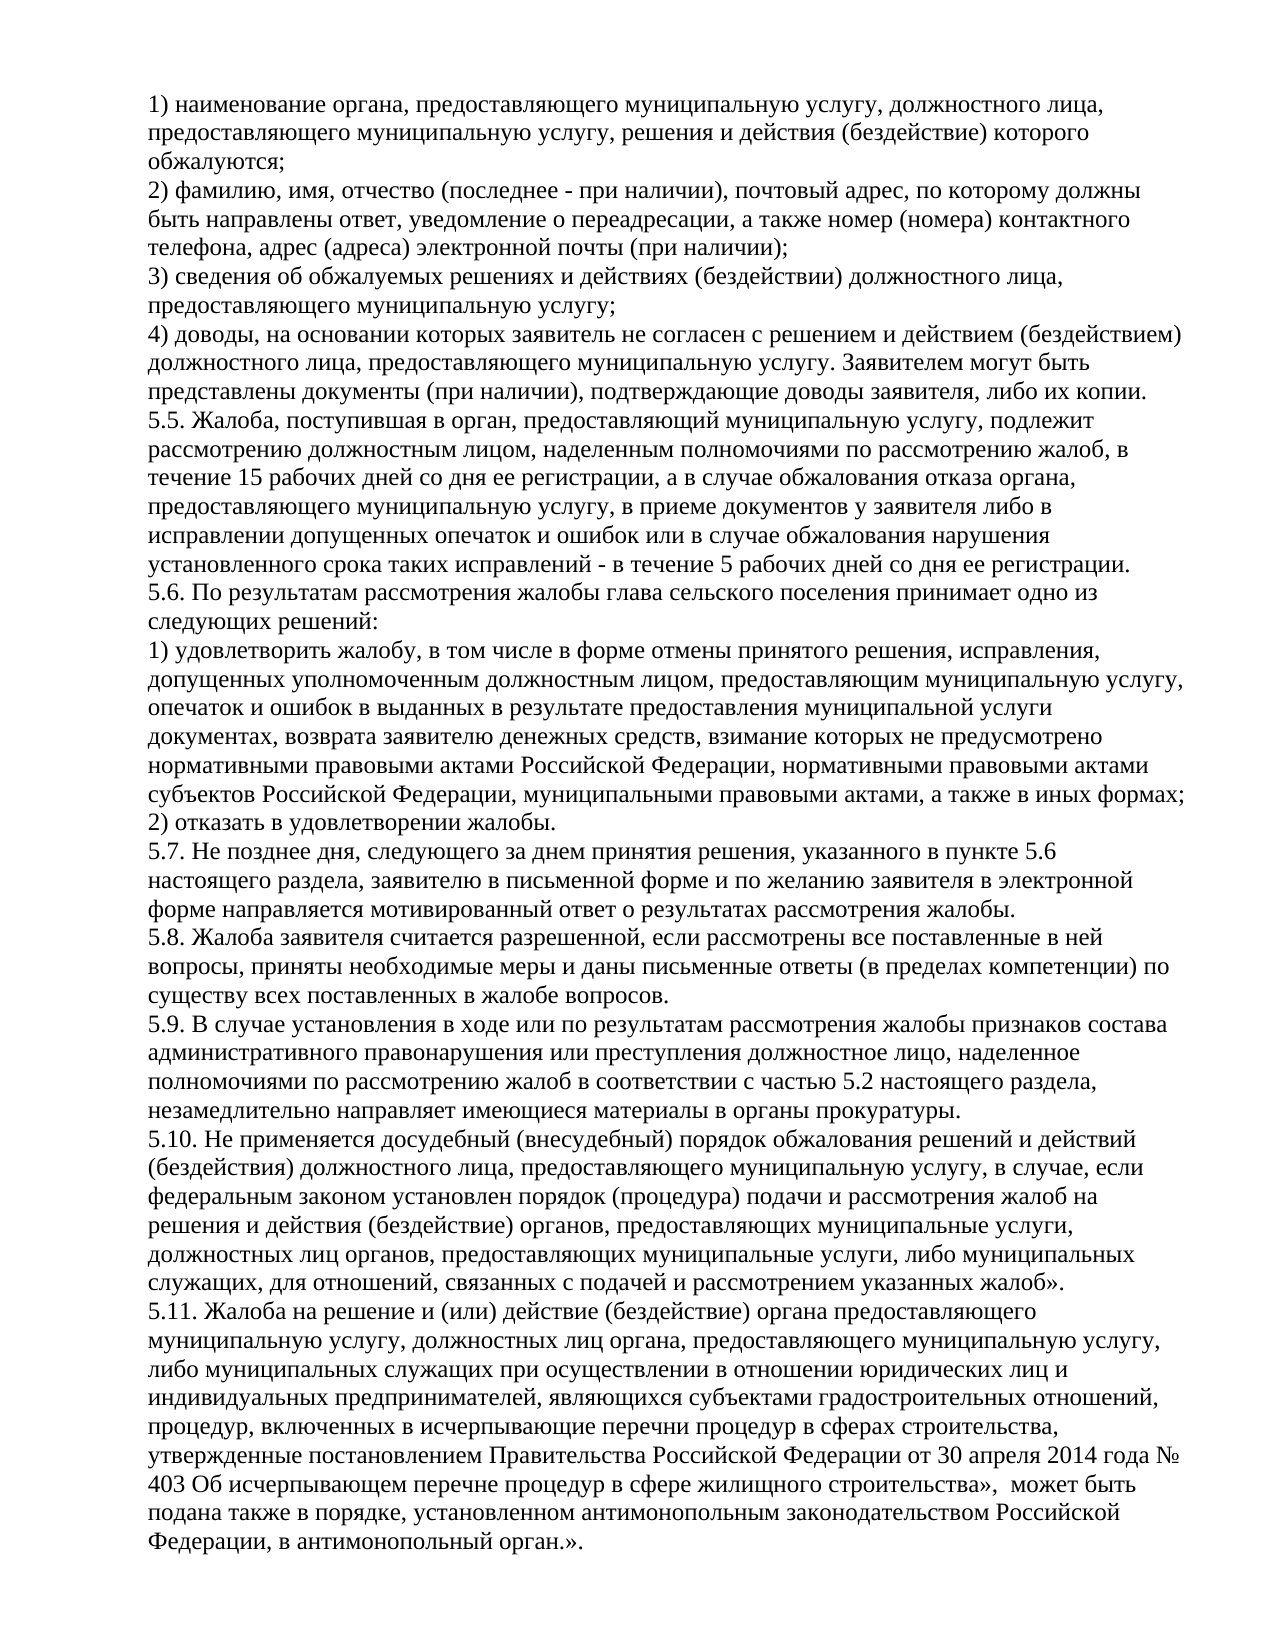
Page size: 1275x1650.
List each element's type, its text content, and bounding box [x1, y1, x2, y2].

text 4) доводы, на основании которых заявитель не согласен с решением и действием (бездействием) должностного лица, предоставляющего муниципальную услугу. Заявителем могут быть представлены документы (при наличии), подтверждающие доводы заявителя, либо их копии. [148, 319, 1186, 405]
text 5.7. Не позднее дня, следующего за днем принятия решения, указанного в пункте 5.6 настоящего раздела, заявителю в письменной форме и по желанию заявителя в электронной форме направляется мотивированный ответ о результатах рассмотрения жалобы. [148, 836, 1186, 922]
text 2) фамилию, имя, отчество (последнее - при наличии), почтовый адрес, по которому должны быть направлены ответ, уведомление о переадресации, а также номер (номера) контактного телефона, адрес (адреса) электронной почты (при наличии); [148, 175, 1186, 261]
text 1) удовлетворить жалобу, в том числе в форме отмены принятого решения, исправления, допущенных уполномоченным должностным лицом, предоставляющим муниципальную услугу, опечаток и ошибок в выданных в результате предоставления муниципальной услуги документах, возврата заявителю денежных средств, взимание которых не предусмотрено нормативными правовыми актами Российской Федерации, нормативными правовыми актами субъектов Российской Федерации, муниципальными правовыми актами, а также в иных формах; [148, 635, 1186, 807]
text 5.9. В случае установления в ходе или по результатам рассмотрения жалобы признаков состава административного правонарушения или преступления должностное лицо, наделенное полномочиями по рассмотрению жалоб в соответствии с частью 5.2 настоящего раздела, незамедлительно направляет имеющиеся материалы в органы прокуратуры. [148, 1009, 1186, 1124]
text 5.5. Жалоба, поступившая в орган, предоставляющий муниципальную услугу, подлежит рассмотрению должностным лицом, наделенным полномочиями по рассмотрению жалоб, в течение 15 рабочих дней со дня ее регистрации, а в случае обжалования отказа органа, предоставляющего муниципальную услугу, в приеме документов у заявителя либо в исправлении допущенных опечаток и ошибок или в случае обжалования нарушения установленного срока таких исправлений - в течение 5 рабочих дней со дня ее регистрации. [148, 405, 1186, 577]
text 3) сведения об обжалуемых решениях и действиях (бездействии) должностного лица, предоставляющего муниципальную услугу; [148, 261, 1186, 319]
text 5.10. Не применяется досудебный (внесудебный) порядок обжалования решений и действий (бездействия) должностного лица, предоставляющего муниципальную услугу, в случае, если федеральным законом установлен порядок (процедура) подачи и рассмотрения жалоб на решения и действия (бездействие) органов, предоставляющих муниципальные услуги, должностных лиц органов, предоставляющих муниципальные услуги, либо муниципальных служащих, для отношений, связанных с подачей и рассмотрением указанных жалоб». [148, 1124, 1186, 1296]
text 5.6. По результатам рассмотрения жалобы глава сельского поселения принимает одно из следующих решений: [148, 577, 1186, 635]
text 5.8. Жалоба заявителя считается разрешенной, если рассмотрены все поставленные в ней вопросы, приняты необходимые меры и даны письменные ответы (в пределах компетенции) по существу всех поставленных в жалобе вопросов. [148, 922, 1186, 1009]
text 5.11. Жалоба на решение и (или) действие (бездействие) органа предоставляющего муниципальную услугу, должностных лиц органа, предоставляющего муниципальную услугу, либо муниципальных служащих при осуществлении в отношении юридических лиц и индивидуальных предпринимателей, являющихся субъектами градостроительных отношений, процедур, включенных в исчерпывающие перечни процедур в сферах строительства, утвержденные постановлением Правительства Российской Федерации от 30 апреля 2014 года № 403 Об исчерпывающем перечне процедур в сфере жилищного строительства», может быть подана также в порядке, установленном антимонопольным законодательством Российской Федерации, в антимонопольный орган.». [148, 1296, 1186, 1555]
text 2) отказать в удовлетворении жалобы. [148, 807, 1186, 836]
text 1) наименование органа, предоставляющего муниципальную услугу, должностного лица, предоставляющего муниципальную услугу, решения и действия (бездействие) которого обжалуются; [148, 89, 1186, 175]
